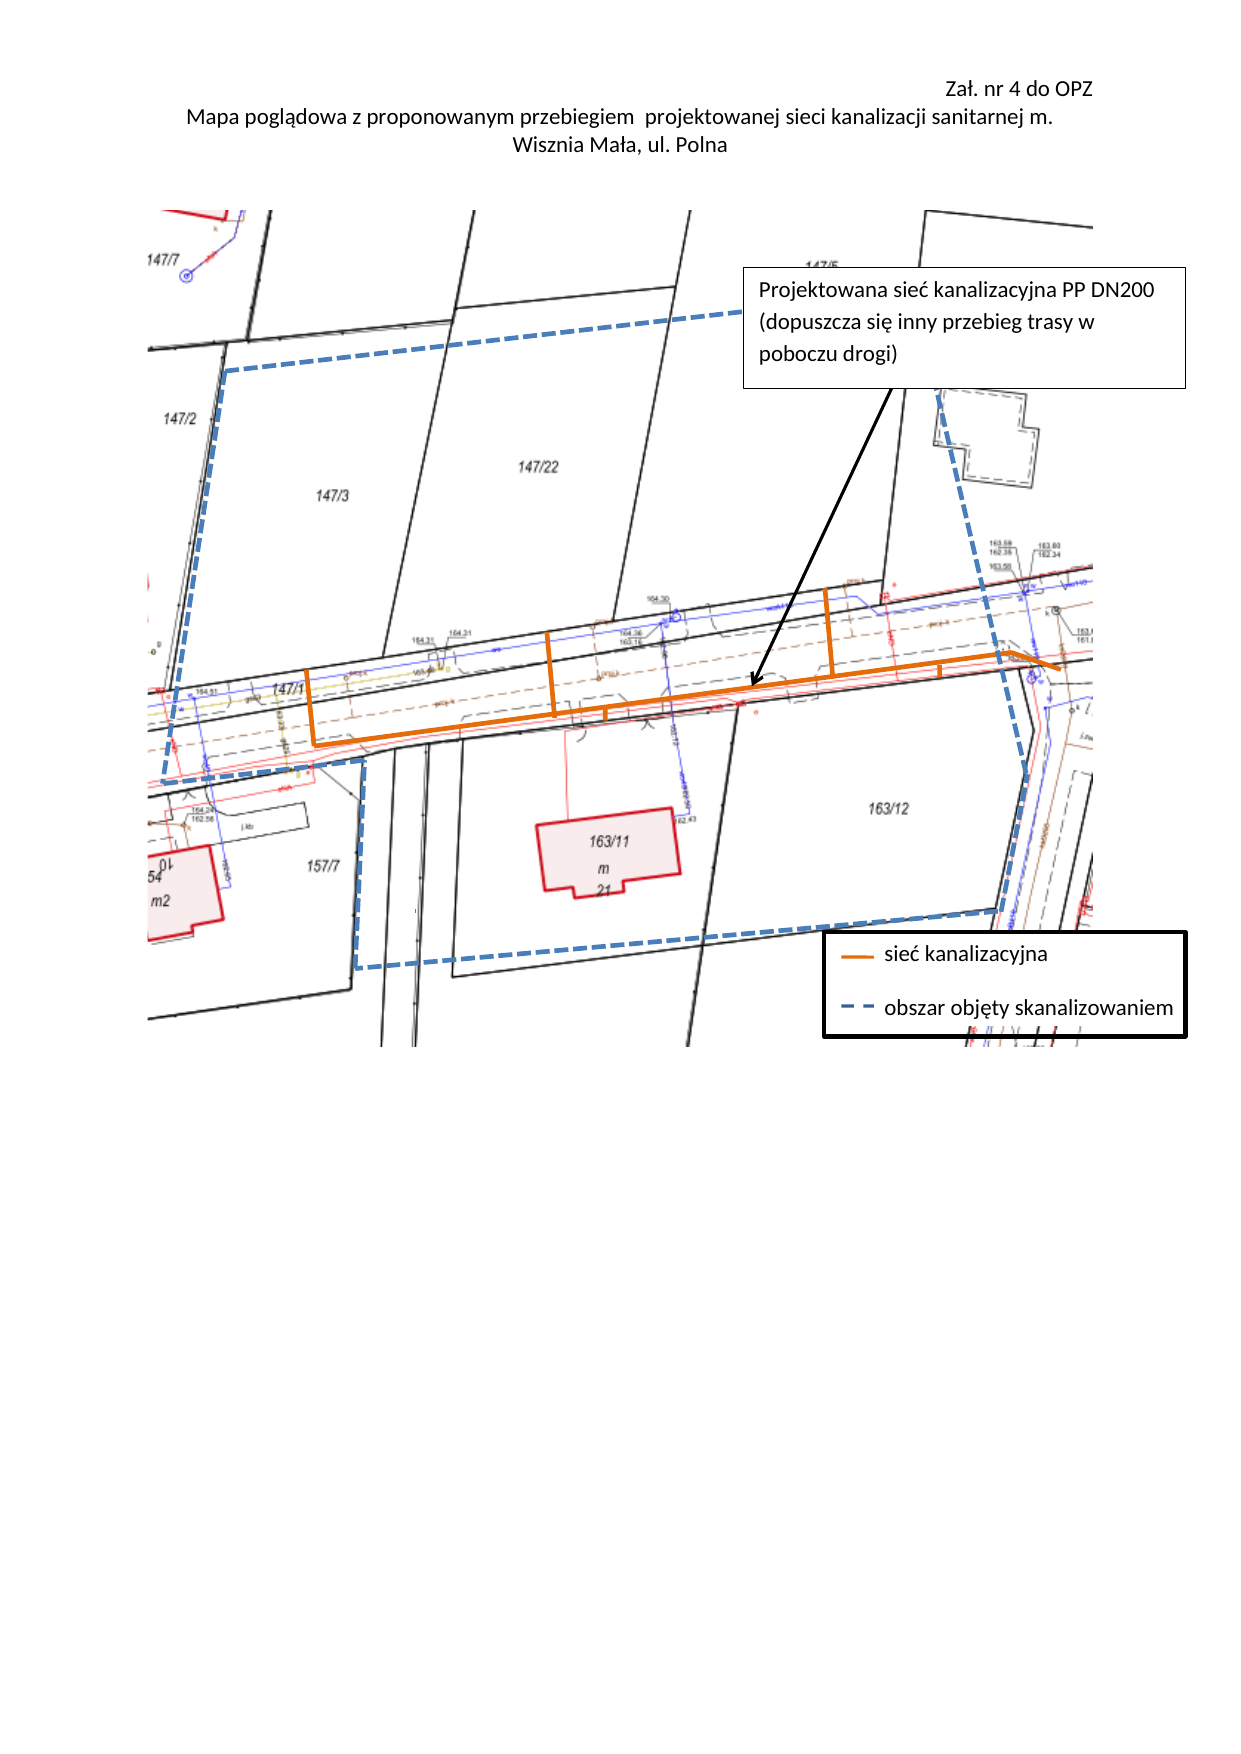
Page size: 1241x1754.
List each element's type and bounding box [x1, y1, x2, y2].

picture [826, 1026, 1093, 1034]
picture [147, 210, 1093, 1047]
